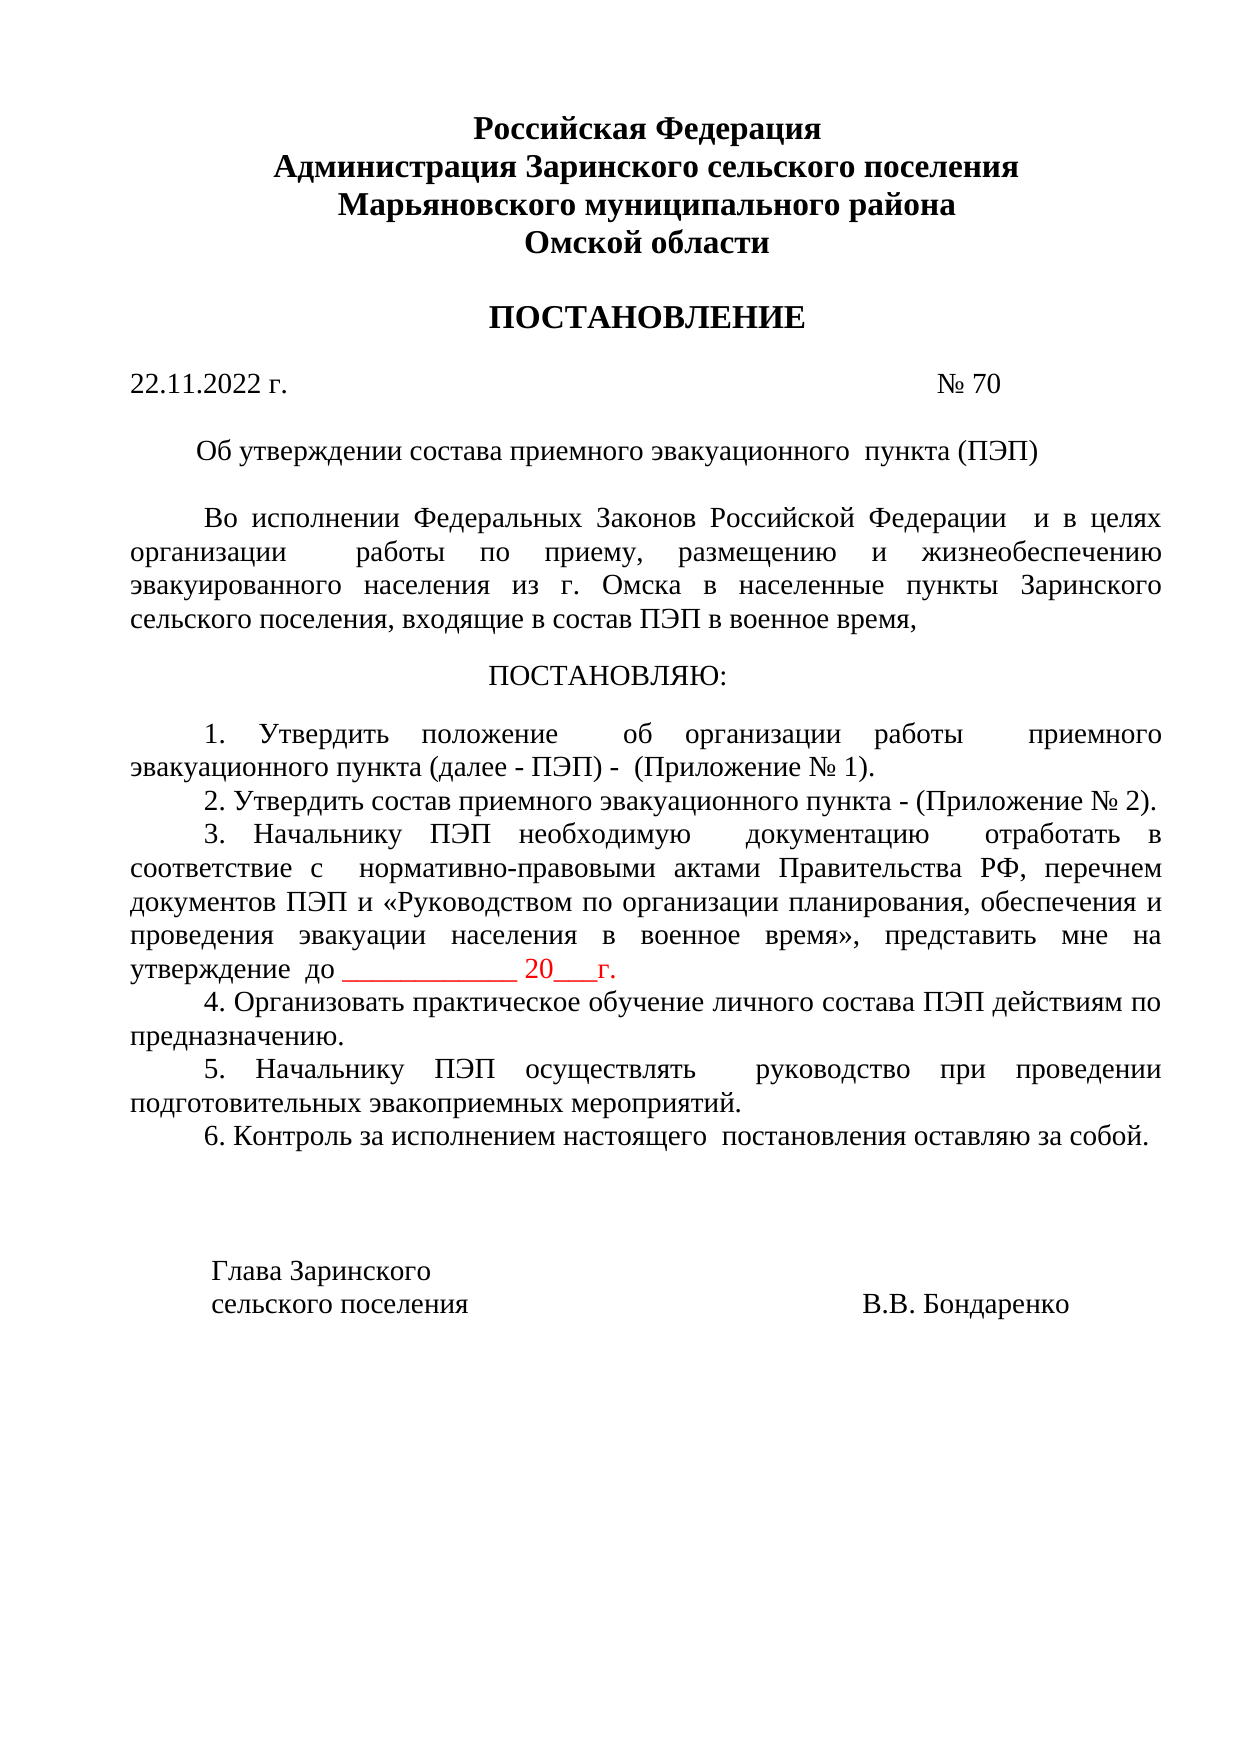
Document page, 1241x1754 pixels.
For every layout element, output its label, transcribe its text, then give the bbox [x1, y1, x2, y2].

text 3. Начальнику ПЭП необходимую документацию отработать в соответствие с нормативно-правовыми актами Правительства РФ, перечнем документов ПЭП и «Руководством по организации планирования, обеспечения и проведения эвакуации населения в военное время», представить мне на утверждение до ____________ 20___г. [130, 817, 1163, 984]
text Во исполнении Федеральных Законов Российской Федерации и в целях организации работы по приему, размещению и жизнеобеспечению эвакуированного населения из г. Омска в населенные пункты Заринского сельского поселения, входящие в состав ПЭП в военное время, [130, 500, 1163, 634]
text 2. Утвердить состав приемного эвакуационного пункта - (Приложение № 2). [130, 783, 1163, 817]
table_header Об утверждении состава приемного эвакуационного пункта (ПЭП) [123, 433, 1112, 500]
text сельского поселения В.В. Бондаренко [130, 1286, 1163, 1320]
text Глава Заринского [130, 1253, 1163, 1286]
text Марьяновского муниципального района [131, 185, 1163, 223]
text Российская Федерация [132, 109, 1163, 147]
text Омской области [131, 223, 1163, 261]
text 1. Утвердить положение об организации работы приемного эвакуационного пункта (далее - ПЭП) - (Приложение № 1). [130, 716, 1163, 783]
text 5. Начальнику ПЭП осуществлять руководство при проведении подготовительных эвакоприемных мероприятий. [130, 1051, 1163, 1118]
text ПОСТАНОВЛЕНИЕ [132, 275, 1163, 342]
text 22.11.2022 г. № 70 [130, 366, 1163, 399]
text 6. Контроль за исполнением настоящего постановления оставляю за собой. [130, 1118, 1163, 1152]
text ПОСТАНОВЛЯЮ: [130, 658, 1163, 692]
text 4. Организовать практическое обучение личного состава ПЭП действиям по предназначению. [130, 984, 1163, 1051]
text Администрация Заринского сельского поселения [130, 147, 1163, 185]
